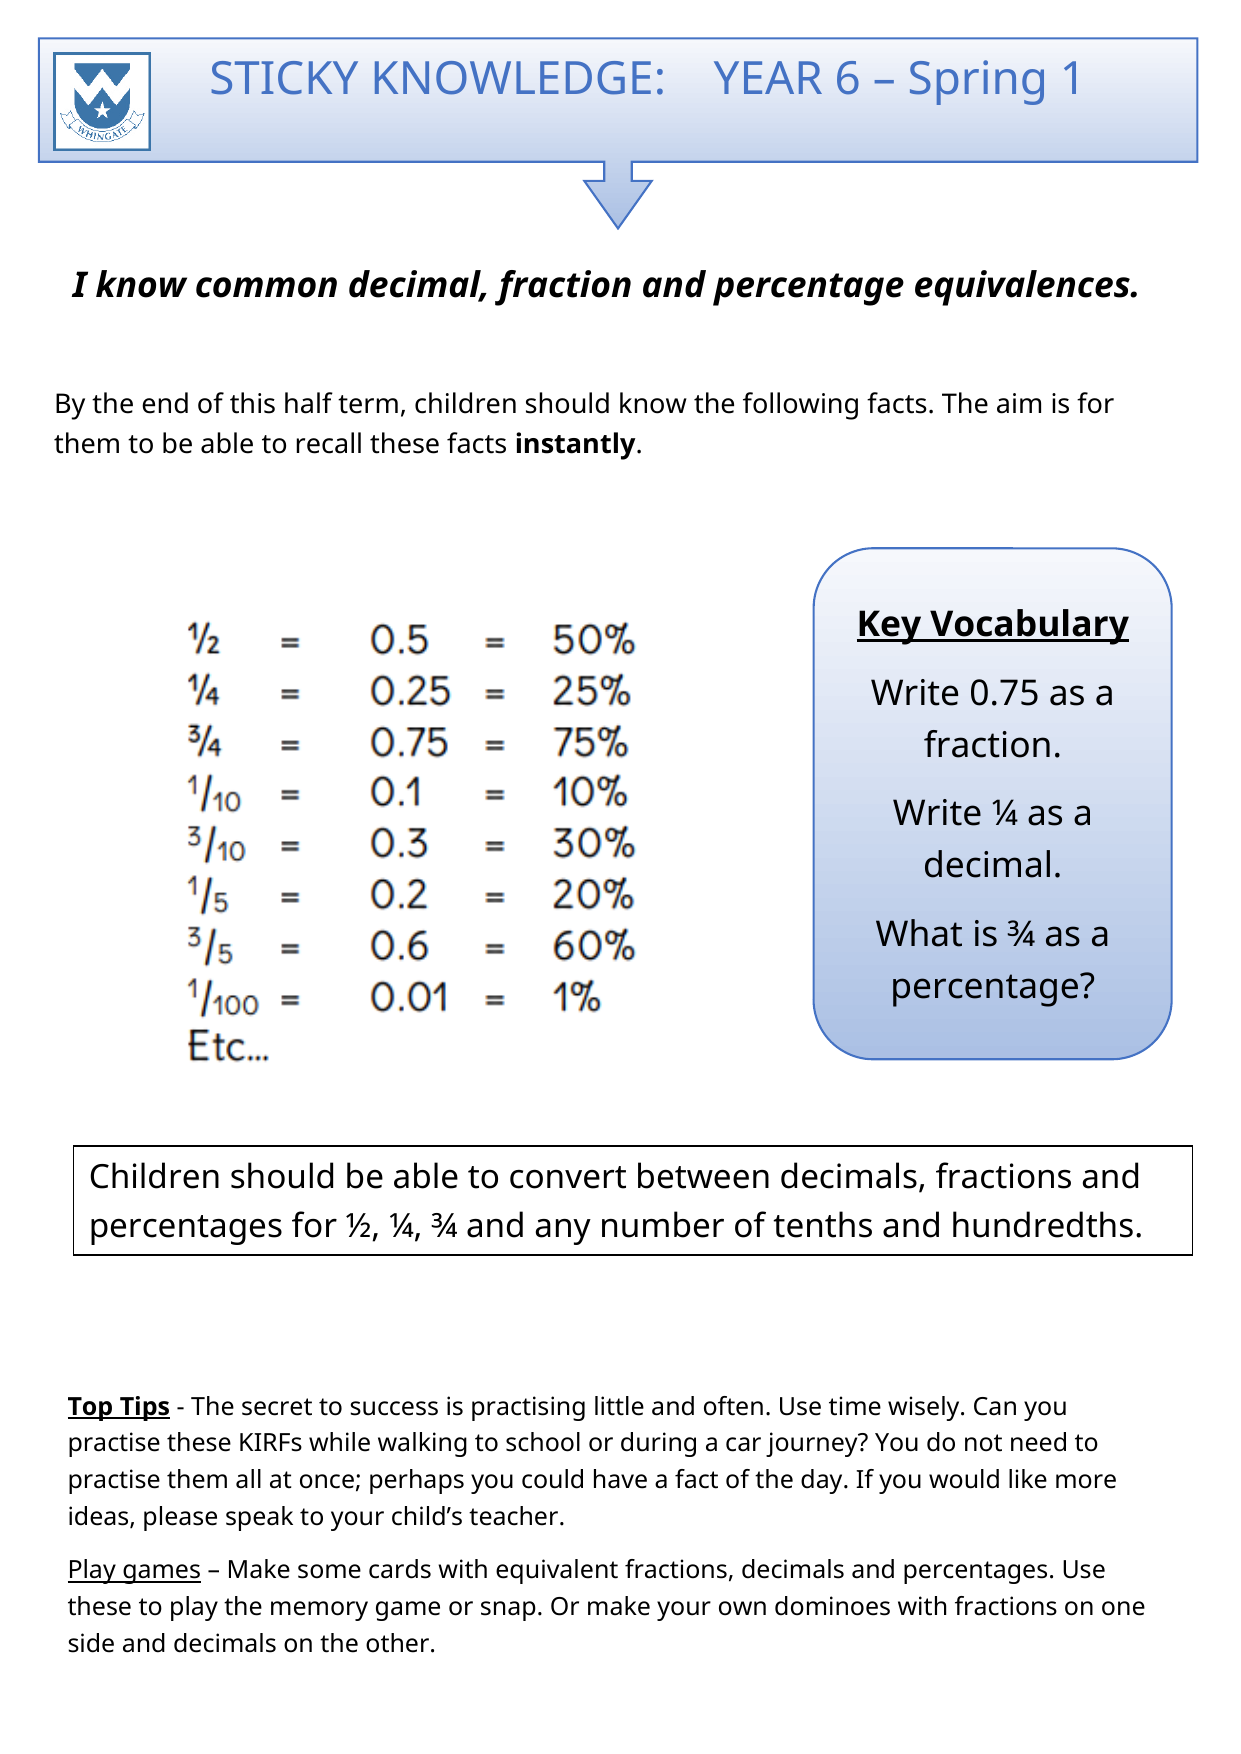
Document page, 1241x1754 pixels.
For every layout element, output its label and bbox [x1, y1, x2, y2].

picture [126, 591, 722, 1083]
